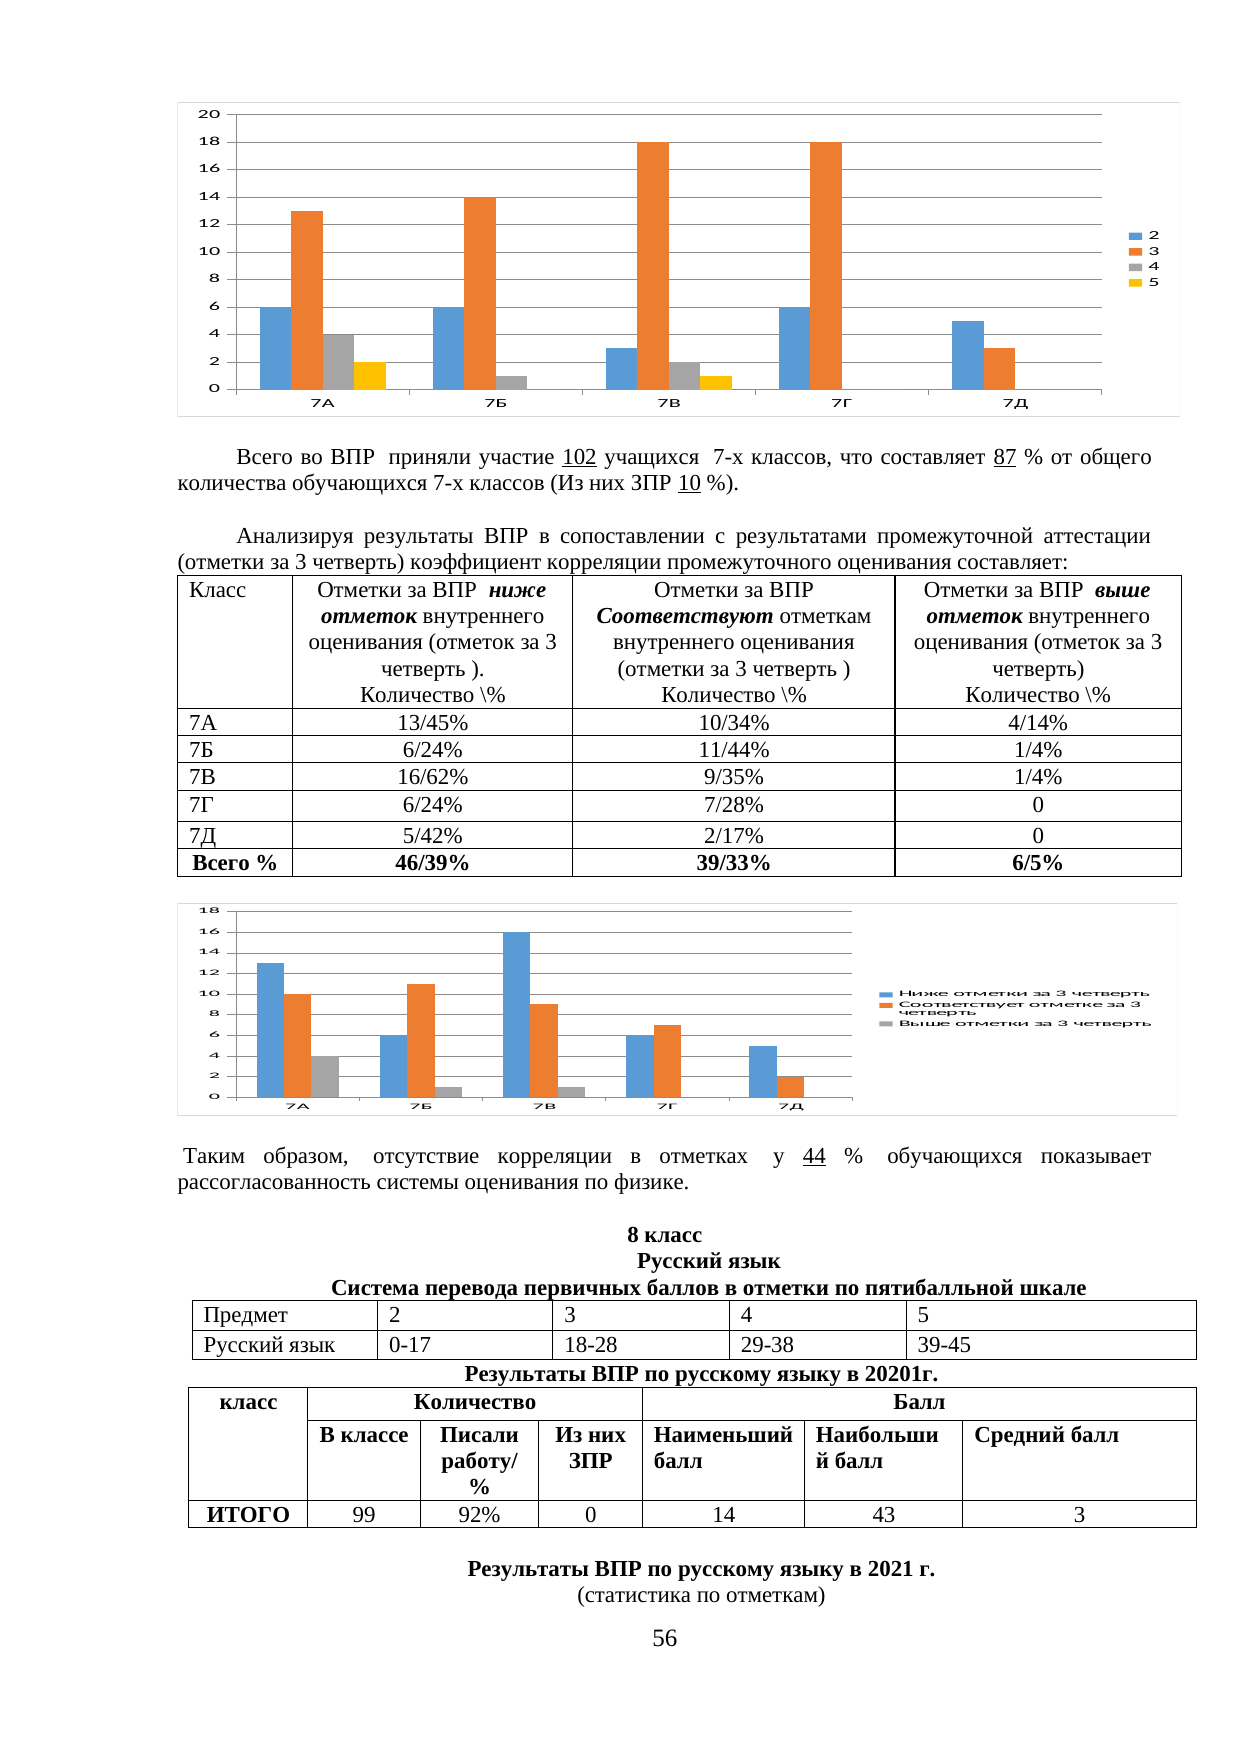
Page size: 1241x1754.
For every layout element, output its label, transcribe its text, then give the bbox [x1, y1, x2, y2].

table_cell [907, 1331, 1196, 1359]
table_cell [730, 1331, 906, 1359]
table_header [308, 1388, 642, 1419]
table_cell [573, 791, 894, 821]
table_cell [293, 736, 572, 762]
text Система перевода первичных баллов в отметки по пятибалльной шкале [177, 1274, 1152, 1300]
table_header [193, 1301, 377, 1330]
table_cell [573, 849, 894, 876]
text Всего во ВПР приняли участие 102 учащихся 7-х классов, что составляет 87 % от общего количества обучающихся 7-х классов (Из них ЗПР 10 %). [177, 443, 1152, 496]
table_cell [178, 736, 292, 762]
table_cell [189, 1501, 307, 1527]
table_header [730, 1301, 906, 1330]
text (статистика по отметкам) [177, 1581, 1152, 1607]
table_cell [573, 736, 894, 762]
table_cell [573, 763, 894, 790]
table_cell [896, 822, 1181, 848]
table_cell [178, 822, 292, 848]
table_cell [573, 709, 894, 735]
text Русский язык [177, 1247, 1152, 1274]
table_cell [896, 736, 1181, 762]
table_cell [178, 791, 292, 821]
text Результаты ВПР по русскому языку в 20201г. [177, 1360, 1152, 1387]
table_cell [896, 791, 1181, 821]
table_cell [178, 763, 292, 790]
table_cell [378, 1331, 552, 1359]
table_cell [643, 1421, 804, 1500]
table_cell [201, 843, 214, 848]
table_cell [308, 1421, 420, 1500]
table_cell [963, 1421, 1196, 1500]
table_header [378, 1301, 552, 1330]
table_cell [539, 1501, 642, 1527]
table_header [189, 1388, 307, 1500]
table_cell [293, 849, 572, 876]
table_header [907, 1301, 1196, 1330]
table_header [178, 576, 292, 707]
text Анализируя результаты ВПР в сопоставлении с результатами промежуточной аттестации (отметки за 3 четверть) коэффициент корреляции промежуточного оценивания составляет: [177, 522, 1152, 575]
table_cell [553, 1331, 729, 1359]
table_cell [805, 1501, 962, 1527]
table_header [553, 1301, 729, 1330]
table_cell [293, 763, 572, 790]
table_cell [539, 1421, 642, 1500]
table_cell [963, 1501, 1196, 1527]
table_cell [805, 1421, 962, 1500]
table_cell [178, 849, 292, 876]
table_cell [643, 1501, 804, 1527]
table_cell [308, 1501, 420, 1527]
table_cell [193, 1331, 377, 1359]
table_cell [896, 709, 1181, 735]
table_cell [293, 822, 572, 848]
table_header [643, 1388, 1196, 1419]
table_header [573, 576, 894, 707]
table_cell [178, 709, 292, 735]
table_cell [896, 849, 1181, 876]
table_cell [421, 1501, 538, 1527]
text Результаты ВПР по русскому языку в 2021 г. [177, 1555, 1152, 1581]
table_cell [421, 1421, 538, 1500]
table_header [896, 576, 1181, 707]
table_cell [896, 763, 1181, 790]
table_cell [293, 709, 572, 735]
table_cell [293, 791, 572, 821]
text Таким образом, отсутствие корреляции в отметках у 44 % обучающихся показывает рассогласованность системы оценивания по физике. [177, 1142, 1152, 1195]
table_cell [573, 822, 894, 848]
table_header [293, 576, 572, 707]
text 8 класс [177, 1221, 1152, 1247]
